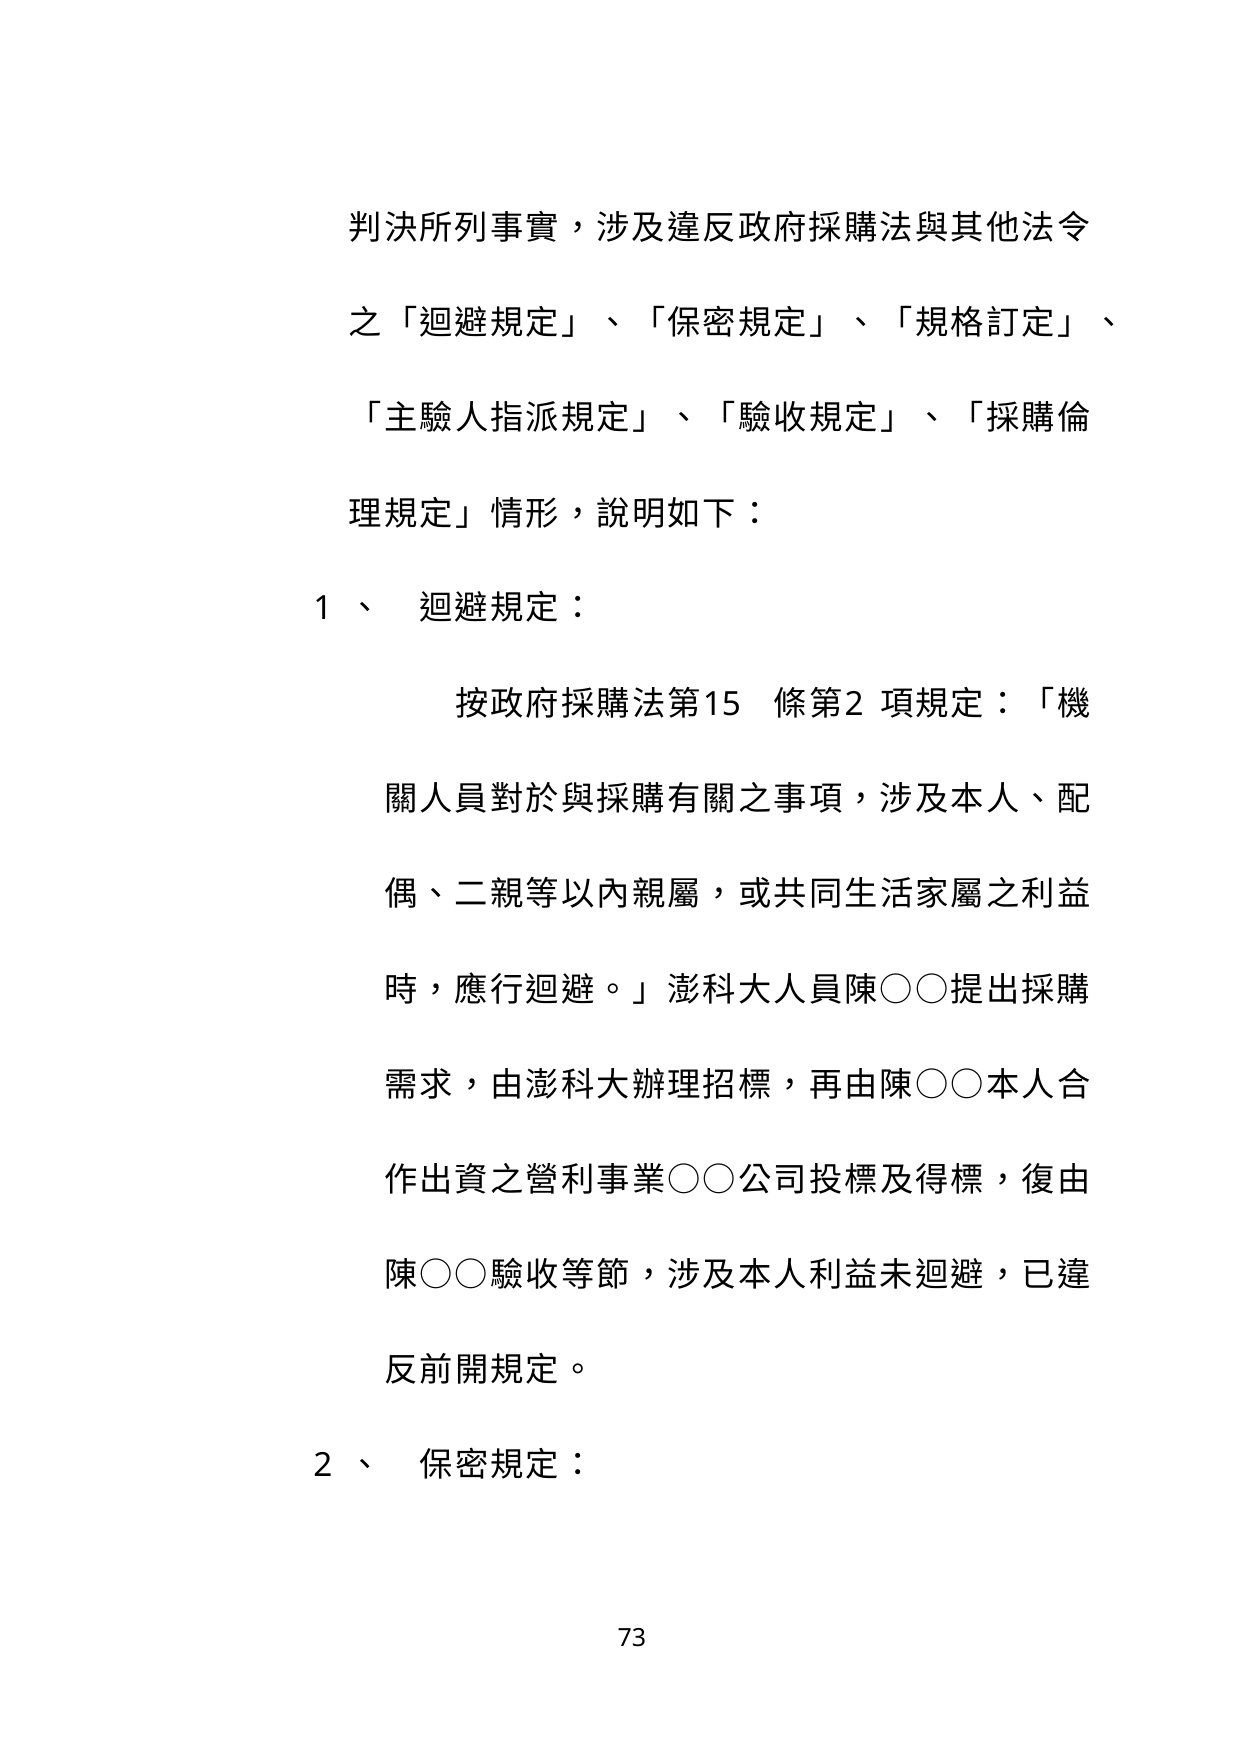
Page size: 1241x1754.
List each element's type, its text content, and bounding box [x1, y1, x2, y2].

subtitle 保密規定： [296, 1415, 1092, 1510]
subtitle 上情業經澎湖地院111年度訴字第53號刑事判決載明在案，本院調查中函請工程會就本案刑事判決所列事實，涉及違反政府採購法與其他法令之「迴避規定」、「保密規定」、「規格訂定」、「主驗人指派規定」、「驗收規定」、「採購倫理規定」情形，說明如下： [242, 177, 1092, 558]
subtitle 按政府採購法第15條第2項規定：「機關人員對於與採購有關之事項，涉及本人、配偶、二親等以內親屬，或共同生活家屬之利益時，應行迴避。」澎科大人員陳○○提出採購需求，由澎科大辦理招標，再由陳○○本人合作出資之營利事業○○公司投標及得標，復由陳○○驗收等節，涉及本人利益未迴避，已違反前開規定。 [349, 653, 1092, 1415]
subtitle 迴避規定： [296, 558, 1092, 653]
